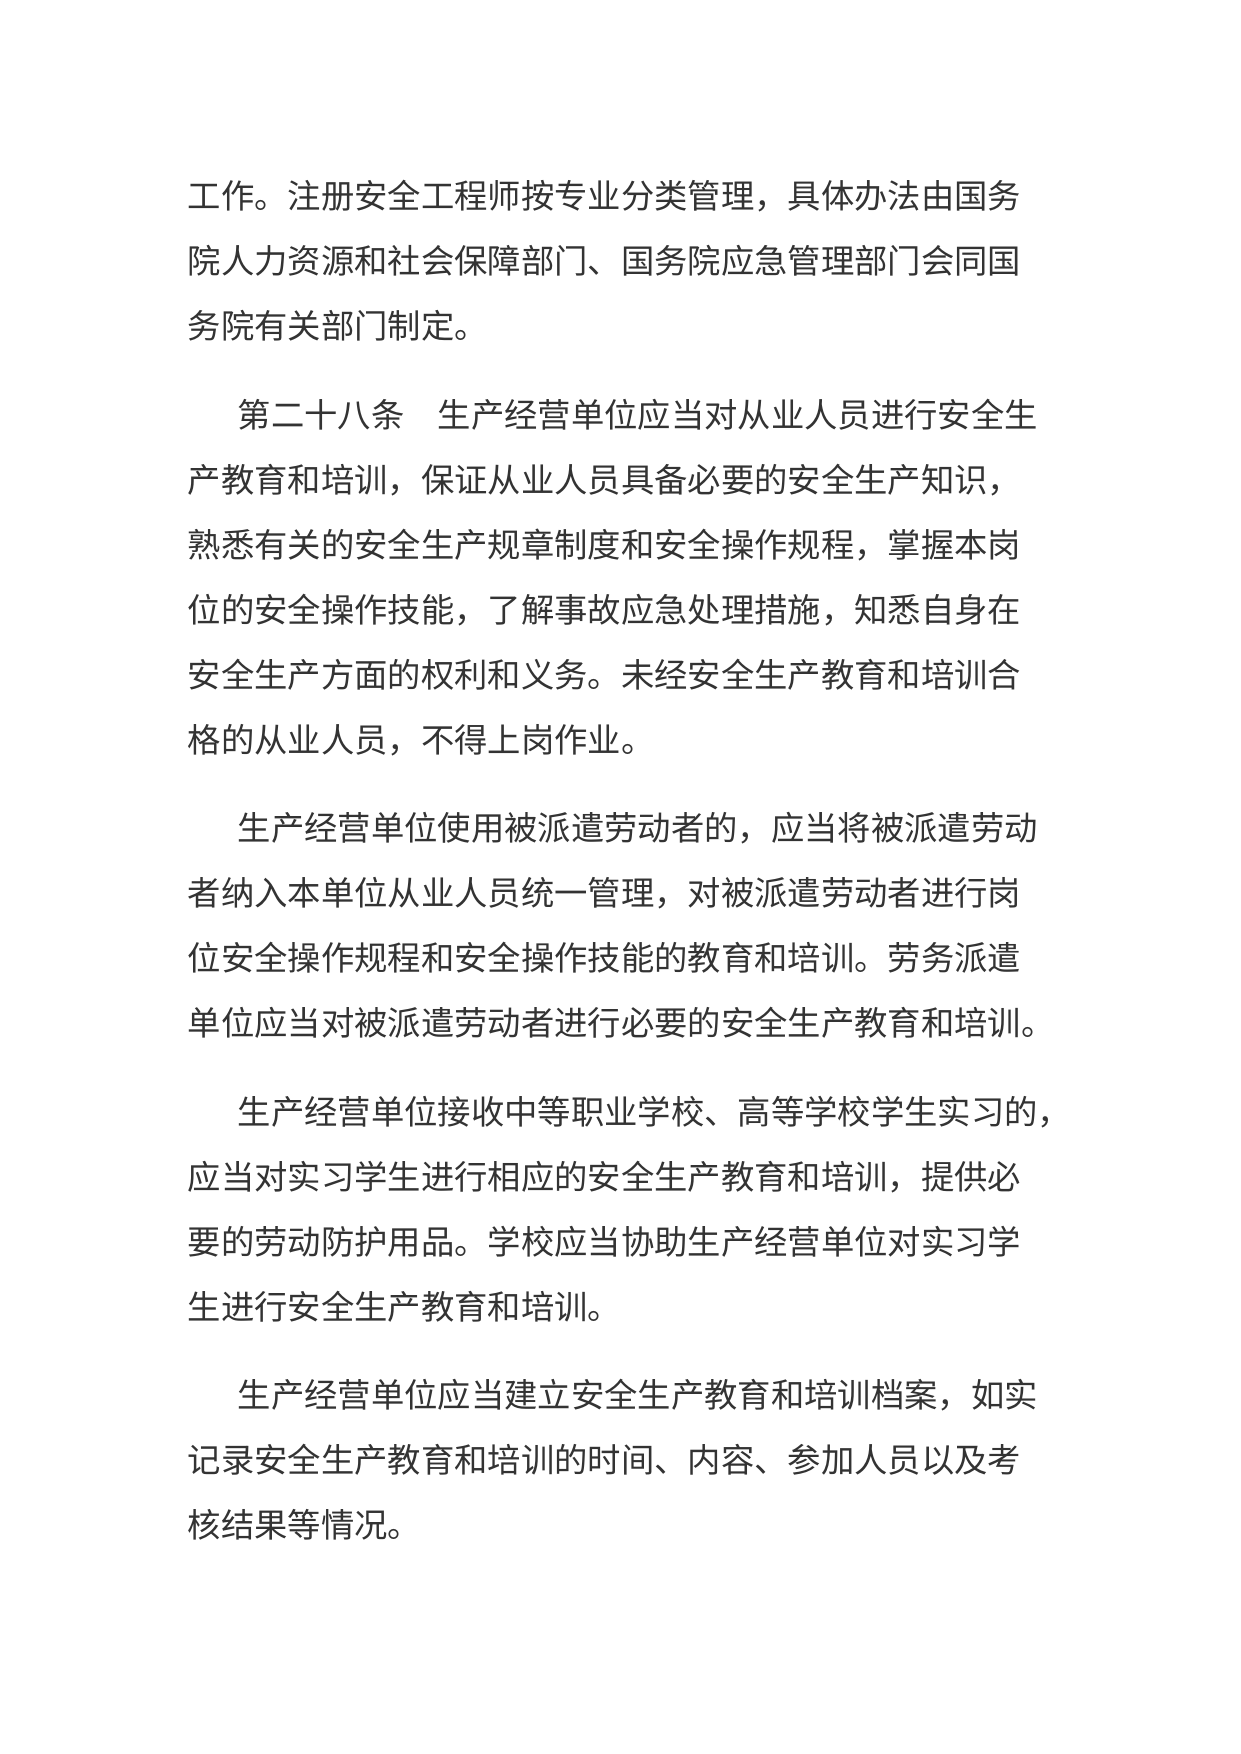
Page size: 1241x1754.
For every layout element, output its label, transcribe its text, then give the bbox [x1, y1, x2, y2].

text 第二十八条 生产经营单位应当对从业人员进行安全生产教育和培训，保证从业人员具备必要的安全生产知识，熟悉有关的安全生产规章制度和安全操作规程，掌握本岗位的安全操作技能，了解事故应急处理措施，知悉自身在安全生产方面的权利和义务。未经安全生产教育和培训合格的从业人员，不得上岗作业。 [187, 380, 1053, 770]
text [187, 162, 1053, 357]
text 生产经营单位接收中等职业学校、高等学校学生实习的，应当对实习学生进行相应的安全生产教育和培训，提供必要的劳动防护用品。学校应当协助生产经营单位对实习学生进行安全生产教育和培训。 [187, 1077, 1053, 1337]
text 生产经营单位使用被派遣劳动者的，应当将被派遣劳动者纳入本单位从业人员统一管理，对被派遣劳动者进行岗位安全操作规程和安全操作技能的教育和培训。劳务派遣单位应当对被派遣劳动者进行必要的安全生产教育和培训。 [187, 794, 1053, 1054]
text 生产经营单位应当建立安全生产教育和培训档案，如实记录安全生产教育和培训的时间、内容、参加人员以及考核结果等情况。 [187, 1361, 1053, 1556]
